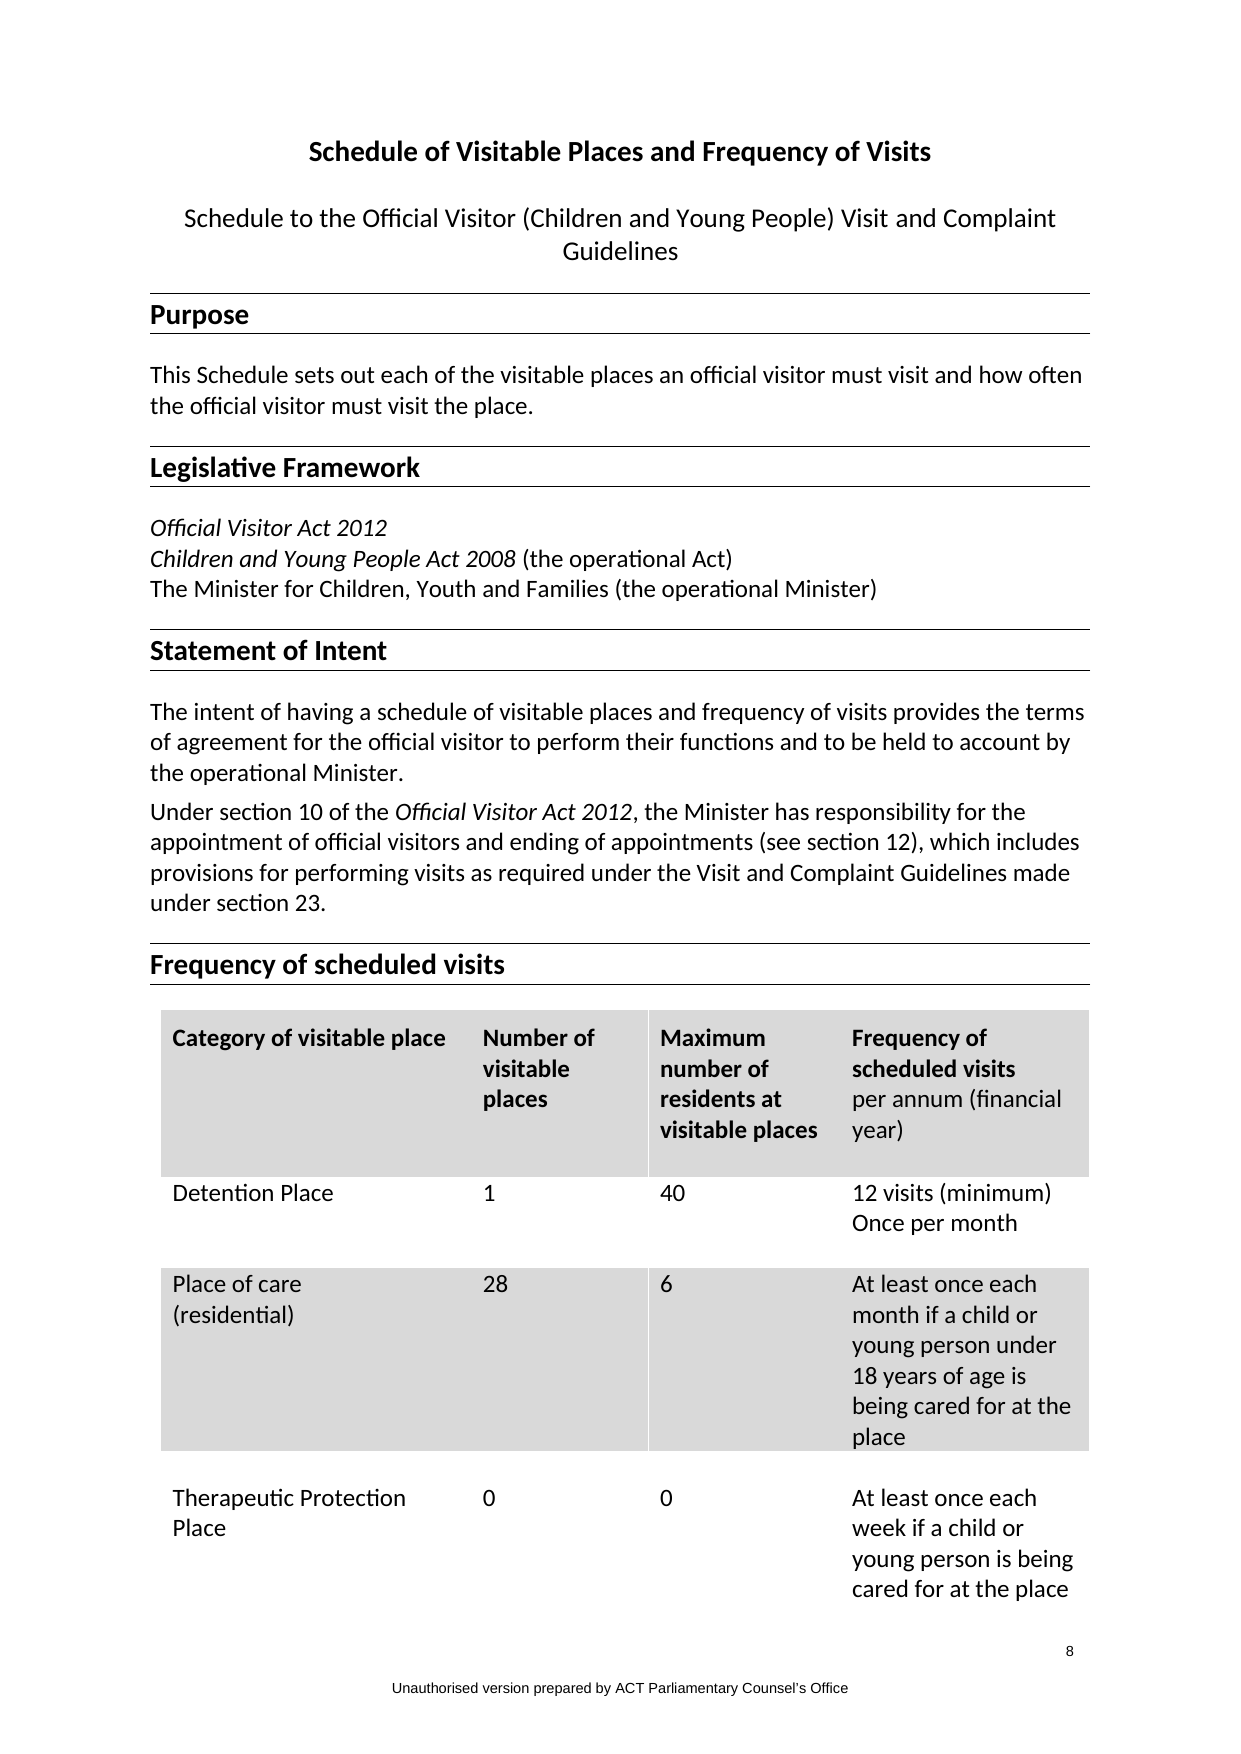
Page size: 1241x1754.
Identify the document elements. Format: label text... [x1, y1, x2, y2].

table_cell 0 [649, 1451, 841, 1604]
table_cell 6 [649, 1268, 841, 1451]
text This Schedule sets out each of the visitable places an official visitor must visit and how often the official visitor must visit the place. [150, 359, 1090, 421]
title Frequency of scheduled visits [150, 944, 1090, 984]
table_header Frequency of scheduled visits per annum (financial year) [841, 1010, 1089, 1177]
text The Minister for Children, Youth and Families (the operational Minister) [150, 573, 1090, 604]
table_cell Detention Place [161, 1177, 471, 1268]
table_cell TYT Therapeutic Protection Place [161, 1451, 471, 1604]
table_cell 12 visits (minimum) Once per month [841, 1177, 1089, 1268]
title Statement of Intent [150, 630, 1090, 670]
table_cell At least once each month if a child or young person under 18 years of age is being cared for at the place [841, 1268, 1089, 1451]
text Schedule of Visitable Places and Frequency of Visits [150, 133, 1090, 168]
text The intent of having a schedule of visitable places and frequency of visits provides the terms of agreement for the official visitor to perform their functions and to be held to account by the operational Minister. [150, 696, 1090, 787]
table_cell 28 [471, 1268, 648, 1451]
table_header Number of visitable places [471, 1010, 648, 1177]
text Schedule to the Official Visitor (Children and Young People) Visit and Complaint Guidelines [150, 202, 1090, 268]
table_cell 1 [471, 1177, 648, 1268]
table_cell 0 [471, 1451, 648, 1604]
title Legislative Framework [150, 447, 1090, 486]
table_cell Place of care (residential) [161, 1268, 471, 1451]
table_header Category of visitable place [161, 1010, 471, 1177]
table_cell At least once each week if a child or young person is being cared for at the place [841, 1451, 1089, 1604]
text Children and Young People Act 2008 (the operational Act) [150, 543, 1090, 573]
text Official Visitor Act 2012 [150, 512, 1090, 543]
title Purpose [150, 294, 1090, 333]
table_cell 40 [649, 1177, 841, 1268]
table_header Maximum number of residents at visitable places [649, 1010, 841, 1177]
text Under section 10 of the Official Visitor Act 2012, the Minister has responsibility for the appointment of official visitors and ending of appointments (see section 12), which includes provisions for performing visits as required under the Visit and Complaint Guidelines made under section 23. [150, 796, 1090, 918]
